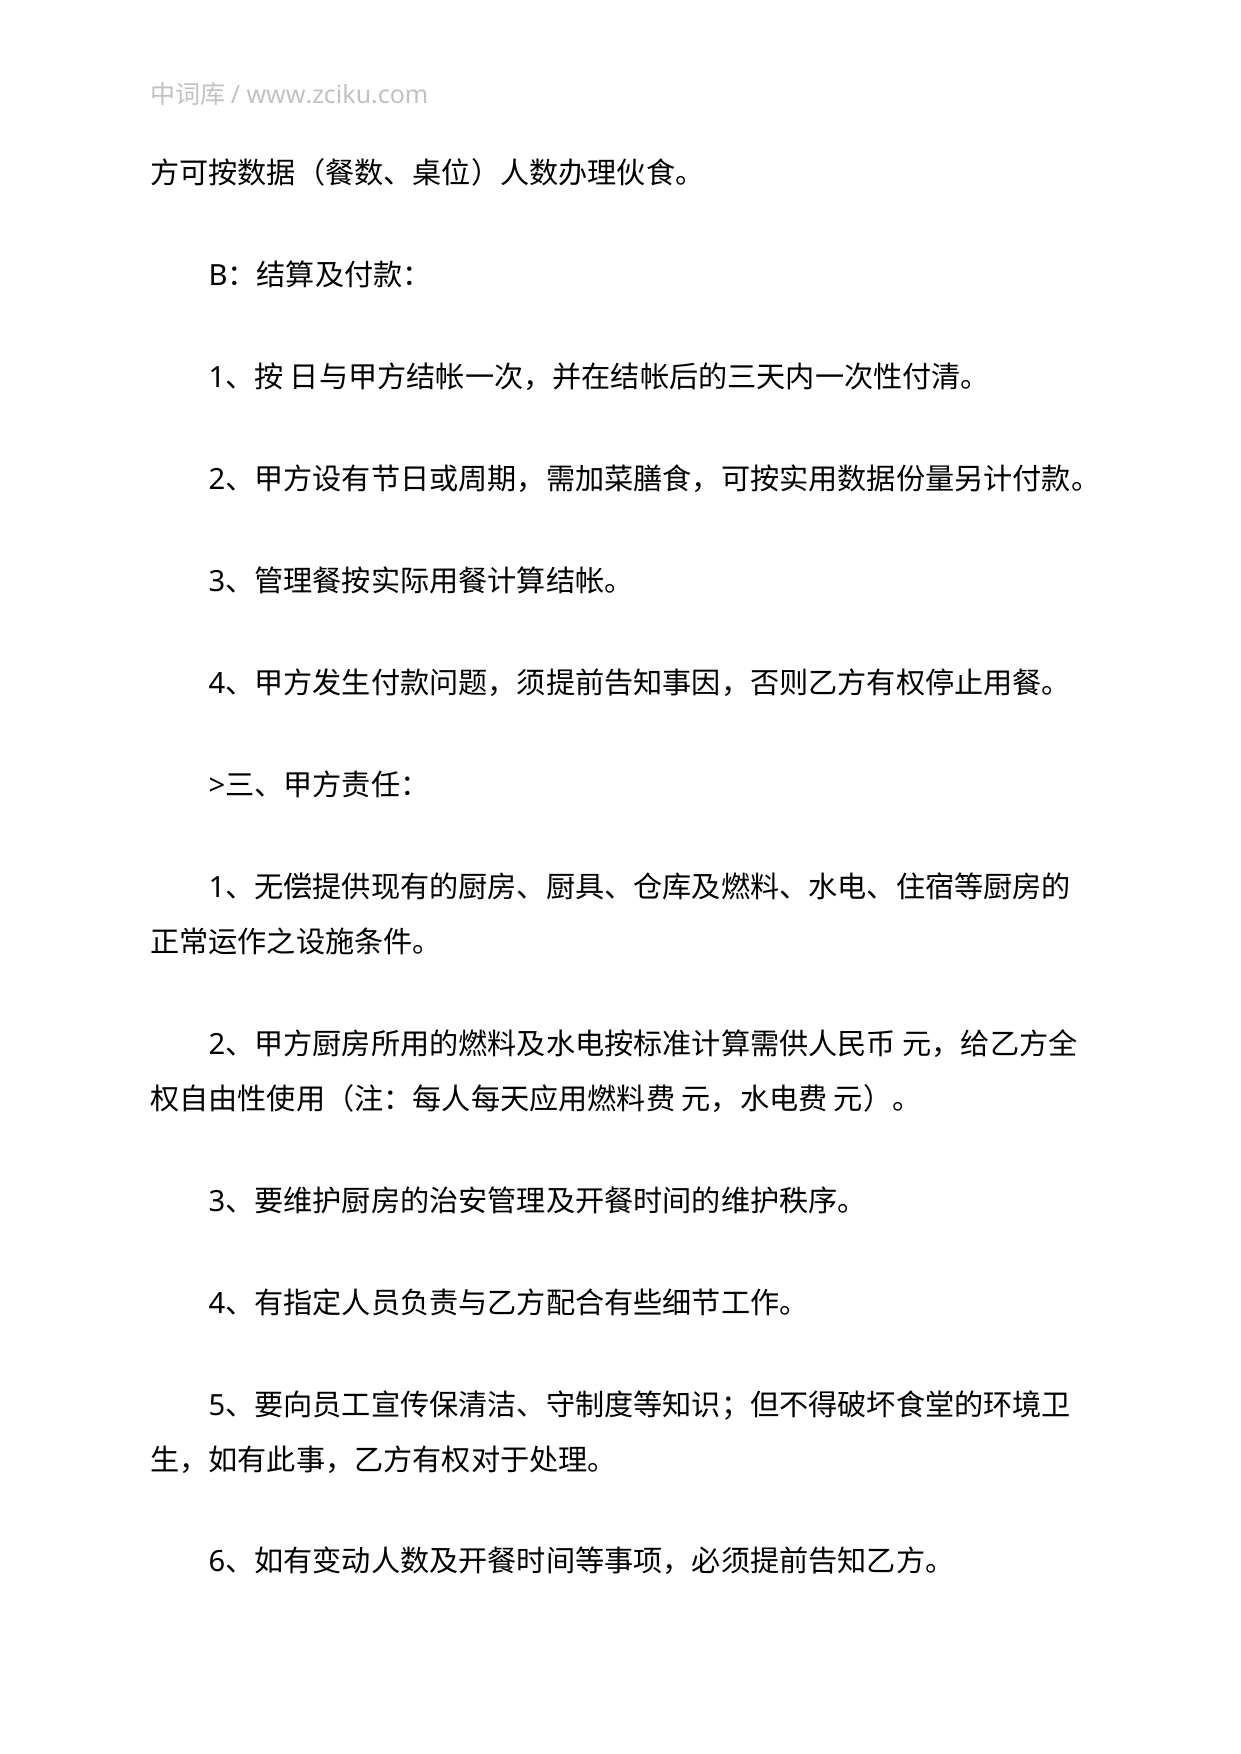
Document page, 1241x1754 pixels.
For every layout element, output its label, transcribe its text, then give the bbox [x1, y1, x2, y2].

text 1、按 日与甲方结帐一次，并在结帐后的三天内一次性付清。 [150, 354, 1090, 396]
text 4、有指定人员负责与乙方配合有些细节工作。 [150, 1279, 1090, 1322]
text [150, 150, 1090, 192]
text 3、管理餐按实际用餐计算结帐。 [150, 558, 1090, 600]
text 1、无偿提供现有的厨房、厨具、仓库及燃料、水电、住宿等厨房的正常运作之设施条件。 [150, 864, 1090, 961]
text 4、甲方发生付款问题，须提前告知事因，否则乙方有权停止用餐。 [150, 660, 1090, 702]
text 5、要向员工宣传保清洁、守制度等知识；但不得破坏食堂的环境卫生，如有此事，乙方有权对于处理。 [150, 1381, 1090, 1478]
text B：结算及付款： [150, 252, 1090, 294]
text 6、如有变动人数及开餐时间等事项，必须提前告知乙方。 [150, 1538, 1090, 1580]
text 2、甲方厨房所用的燃料及水电按标准计算需供人民币 元，给乙方全权自由性使用（注：每人每天应用燃料费 元，水电费 元）。 [150, 1020, 1090, 1118]
text 2、甲方设有节日或周期，需加菜膳食，可按实用数据份量另计付款。 [150, 456, 1090, 498]
text >三、甲方责任： [150, 762, 1090, 804]
text 3、要维护厨房的治安管理及开餐时间的维护秩序。 [150, 1177, 1090, 1219]
